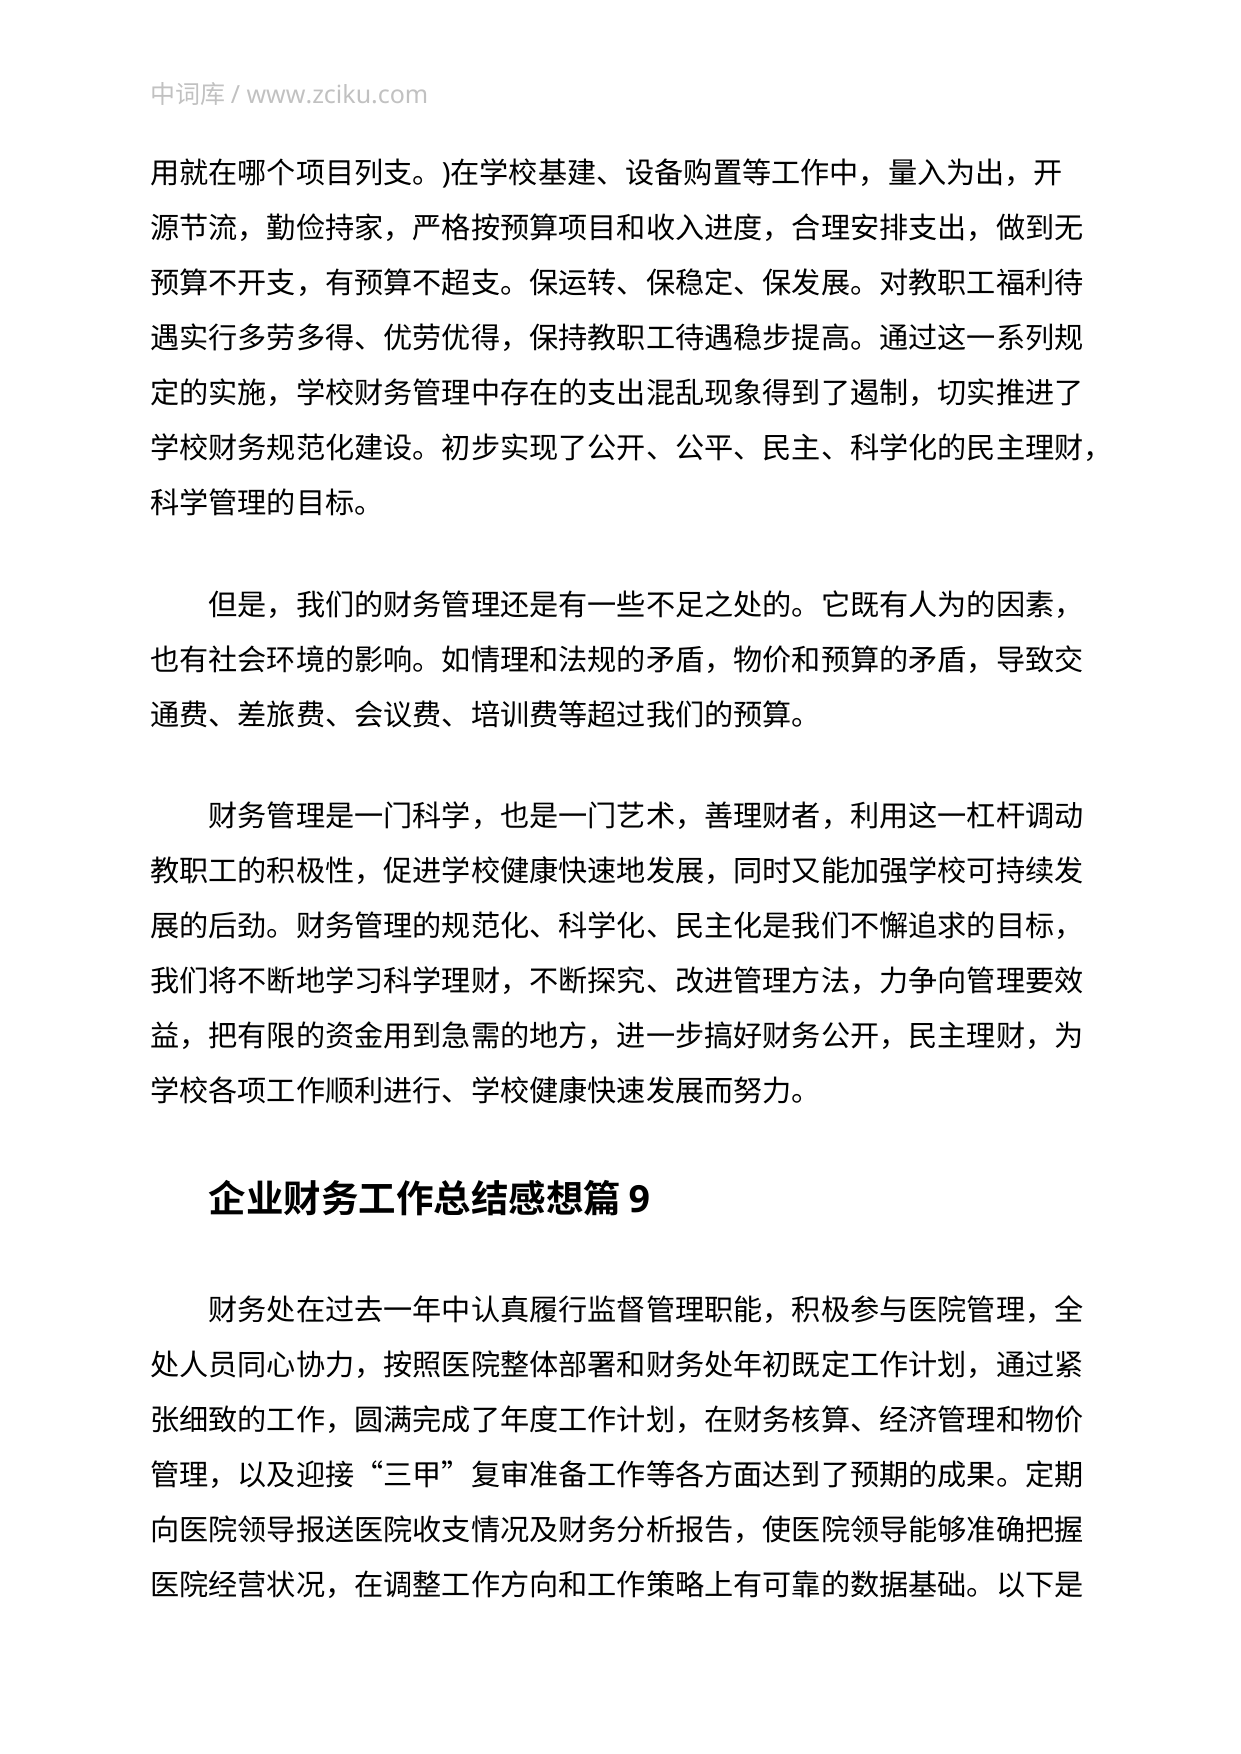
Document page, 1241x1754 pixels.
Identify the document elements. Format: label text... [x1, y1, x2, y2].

text 但是，我们的财务管理还是有一些不足之处的。它既有人为的因素，也有社会环境的影响。如情理和法规的矛盾，物价和预算的矛盾，导致交通费、差旅费、会议费、培训费等超过我们的预算。 [150, 581, 1090, 733]
text 财务管理是一门科学，也是一门艺术，善理财者，利用这一杠杆调动教职工的积极性，促进学校健康快速地发展，同时又能加强学校可持续发展的后劲。财务管理的规范化、科学化、民主化是我们不懈追求的目标，我们将不断地学习科学理财，不断探究、改进管理方法，力争向管理要效益，把有限的资金用到急需的地方，进一步搞好财务公开，民主理财，为学校各项工作顺利进行、学校健康快速发展而努力。 [150, 793, 1090, 1109]
text 企业财务工作总结感想篇9 [150, 1169, 1090, 1223]
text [150, 150, 1090, 522]
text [150, 1287, 1090, 1603]
